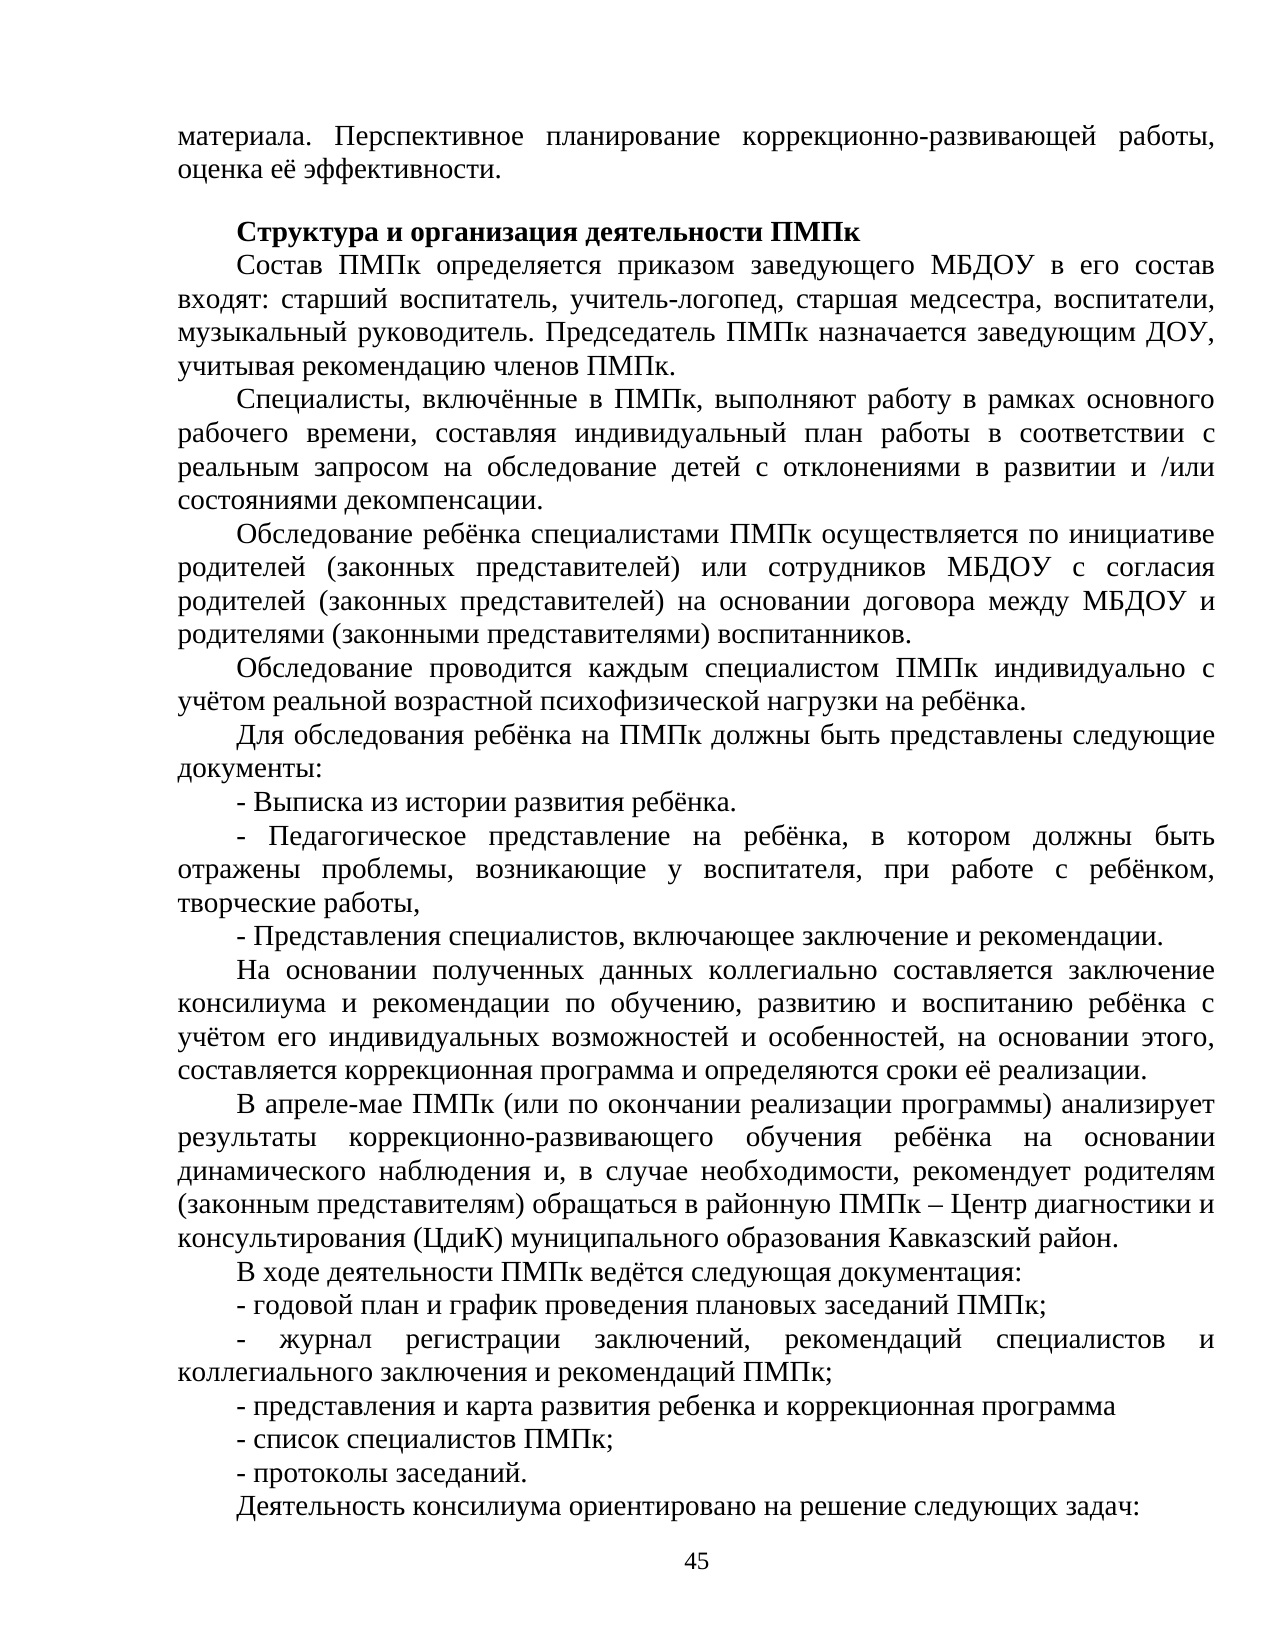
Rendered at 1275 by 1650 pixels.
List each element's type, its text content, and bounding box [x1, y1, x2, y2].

text Для обследования ребёнка на ПМПк должны быть представлены следующие документы: [177, 717, 1216, 784]
text Обследование проводится каждым специалистом ПМПк индивидуально с учётом реальной возрастной психофизической нагрузки на ребёнка. [177, 650, 1216, 717]
text - Педагогическое представление на ребёнка, в котором должны быть отражены проблемы, возникающие у воспитателя, при работе с ребёнком, творческие работы, [177, 818, 1216, 918]
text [177, 118, 1216, 185]
text В ходе деятельности ПМПк ведётся следующая документация: [177, 1254, 1216, 1287]
text На основании полученных данных коллегиально составляется заключение консилиума и рекомендации по обучению, развитию и воспитанию ребёнка с учётом его индивидуальных возможностей и особенностей, на основании этого, составляется коррекционная программа и определяются сроки её реализации. [177, 952, 1216, 1086]
text Состав ПМПк определяется приказом заведующего МБДОУ в его состав входят: старший воспитатель, учитель-логопед, старшая медсестра, воспитатели, музыкальный руководитель. Председатель ПМПк назначается заведующим ДОУ, учитывая рекомендацию членов ПМПк. [177, 247, 1216, 382]
text - протоколы заседаний. [177, 1455, 1216, 1488]
text - Представления специалистов, включающее заключение и рекомендации. [177, 918, 1216, 952]
text - список специалистов ПМПк; [177, 1421, 1216, 1455]
text - Выписка из истории развития ребёнка. [177, 784, 1216, 818]
text - представления и карта развития ребенка и коррекционная программа [177, 1388, 1216, 1421]
text - журнал регистрации заключений, рекомендаций специалистов и коллегиального заключения и рекомендаций ПМПк; [177, 1321, 1216, 1388]
text - годовой план и график проведения плановых заседаний ПМПк; [177, 1287, 1216, 1321]
text Обследование ребёнка специалистами ПМПк осуществляется по инициативе родителей (законных представителей) или сотрудников МБДОУ с согласия родителей (законных представителей) на основании договора между МБДОУ и родителями (законными представителями) воспитанников. [177, 516, 1216, 650]
text Деятельность консилиума ориентировано на решение следующих задач: [177, 1488, 1216, 1522]
text Структура и организация деятельности ПМПк [177, 214, 1216, 247]
text Специалисты, включённые в ПМПк, выполняют работу в рамках основного рабочего времени, составляя индивидуальный план работы в соответствии с реальным запросом на обследование детей с отклонениями в развитии и /или состояниями декомпенсации. [177, 382, 1216, 516]
text В апреле-мае ПМПк (или по окончании реализации программы) анализирует результаты коррекционно-развивающего обучения ребёнка на основании динамического наблюдения и, в случае необходимости, рекомендует родителям (законным представителям) обращаться в районную ПМПк – Центр диагностики и консультирования (ЦдиК) муниципального образования Кавказский район. [177, 1086, 1216, 1254]
